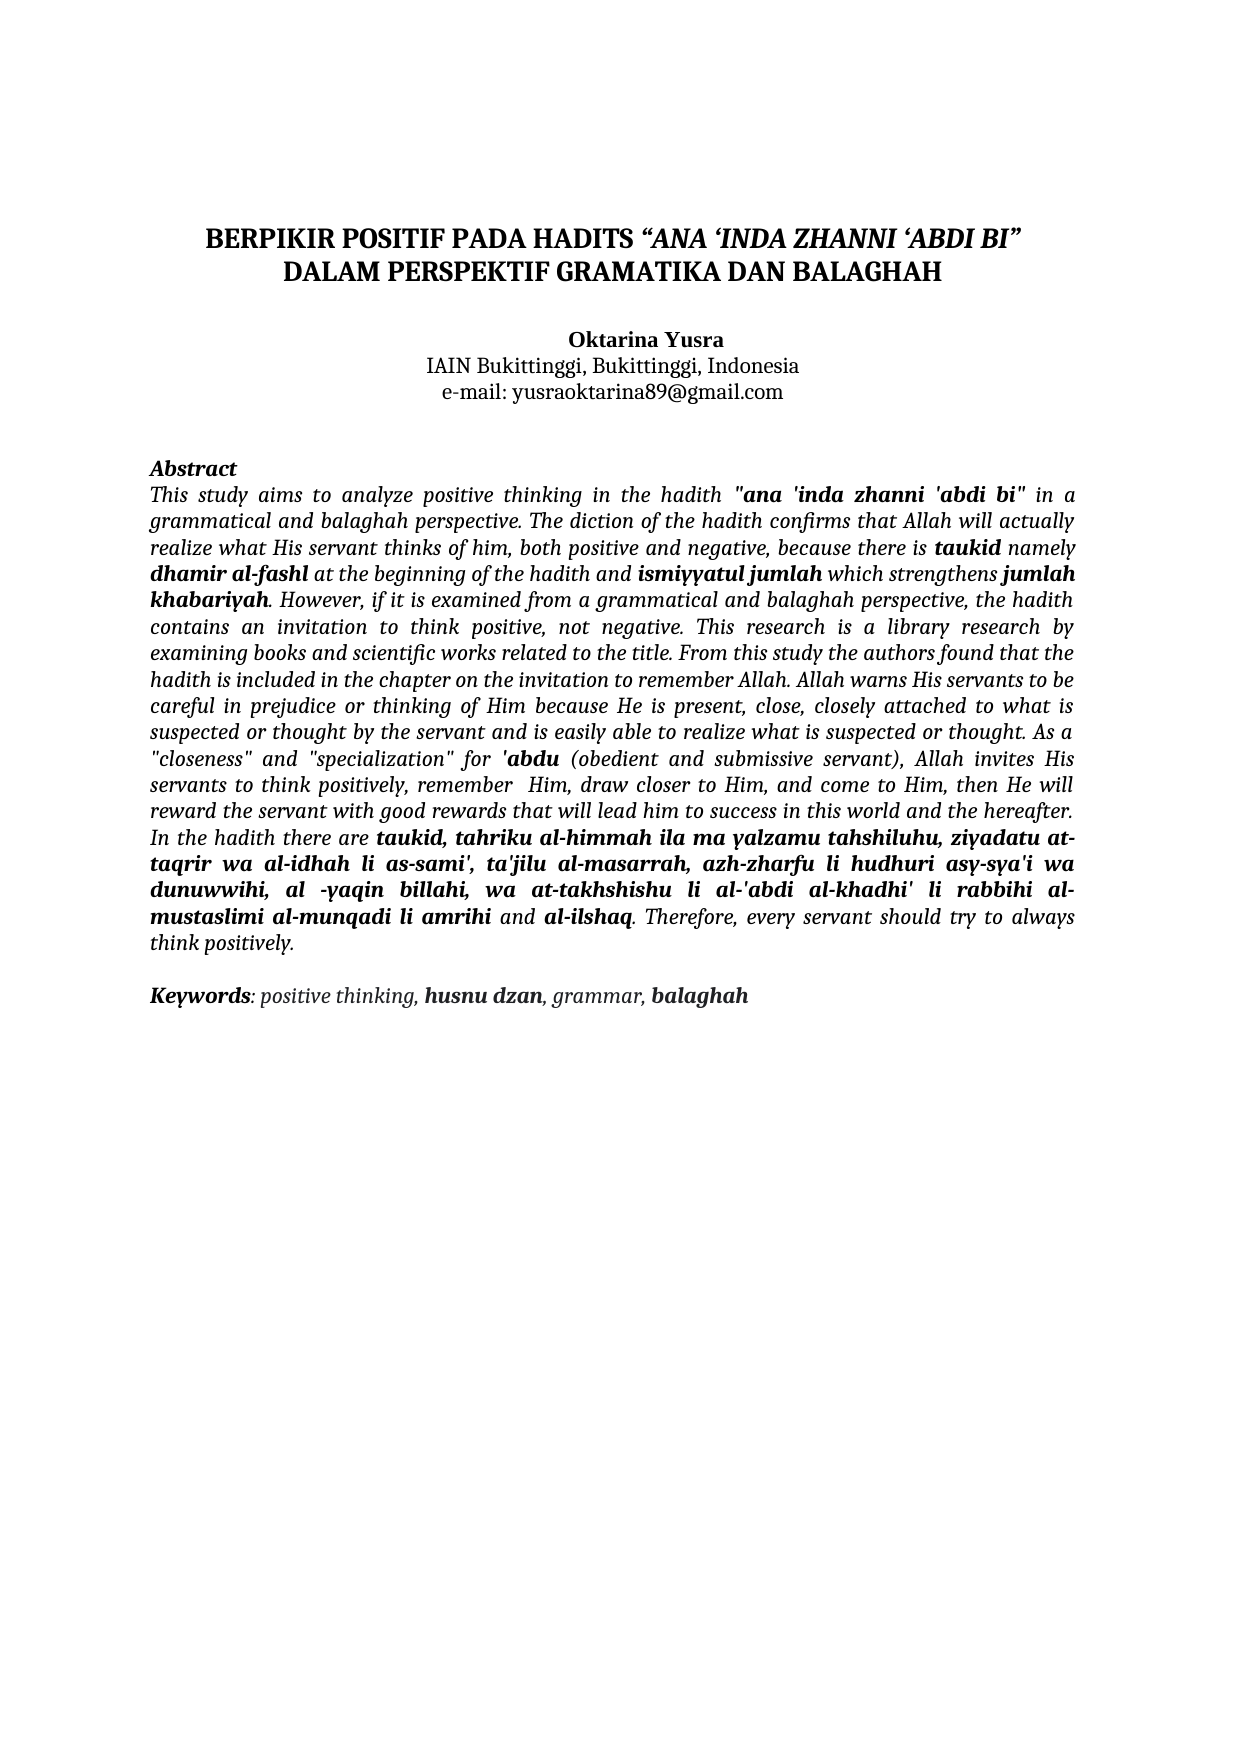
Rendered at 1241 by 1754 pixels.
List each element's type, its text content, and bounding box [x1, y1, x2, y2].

text e-mail: yusraoktarina89@gmail.com [150, 379, 1076, 405]
text Oktarina Yusra [446, 326, 796, 352]
text Abstract [150, 456, 1076, 482]
text IAIN Bukittinggi, Bukittinggi, Indonesia [150, 352, 1076, 379]
text BERPIKIR POSITIF PADA HADITS “ANA ‘INDA ZHANNI ‘ABDI BI” DALAM PERSPEKTIF GRAMATIKA DAN BALAGHAH [150, 222, 1076, 289]
text Keywords: positive thinking, husnu dzan, grammar, balaghah [150, 983, 1076, 1009]
text This study aims to analyze positive thinking in the hadith "ana 'inda zhanni 'abdi bi" in a grammatical and balaghah perspective. The diction of the hadith confirms that Allah will actually realize what His servant thinks of him, both positive and negative, because there is taukid namely dhamir al-fashl at the beginning of the hadith and ismiyyatul jumlah which strengthens jumlah khabariyah. However, if it is examined from a grammatical and balaghah perspective, the hadith contains an invitation to think positive, not negative. This research is a library research by examining books and scientific works related to the title. From this study the authors found that the hadith is included in the chapter on the invitation to remember Allah. Allah warns His servants to be careful in prejudice or thinking of Him because He is present, close, closely attached to what is suspected or thought by the servant and is easily able to realize what is suspected or thought. As a "closeness" and "specialization" for 'abdu (obedient and submissive servant), Allah invites His servants to think positively, remember Him, draw closer to Him, and come to Him, then He will reward the servant with good rewards that will lead him to success in this world and the hereafter. In the hadith there are taukid, tahriku al-himmah ila ma yalzamu tahshiluhu, ziyadatu at-taqrir wa al-idhah li as-sami', ta'jilu al-masarrah, azh-zharfu li hudhuri asy-sya'i wa dunuwwihi, al -yaqin billahi, wa at-takhshishu li al-'abdi al-khadhi' li rabbihi al-mustaslimi al-munqadi li amrihi and al-ilshaq. Therefore, every servant should try to always think positively. [150, 482, 1076, 956]
